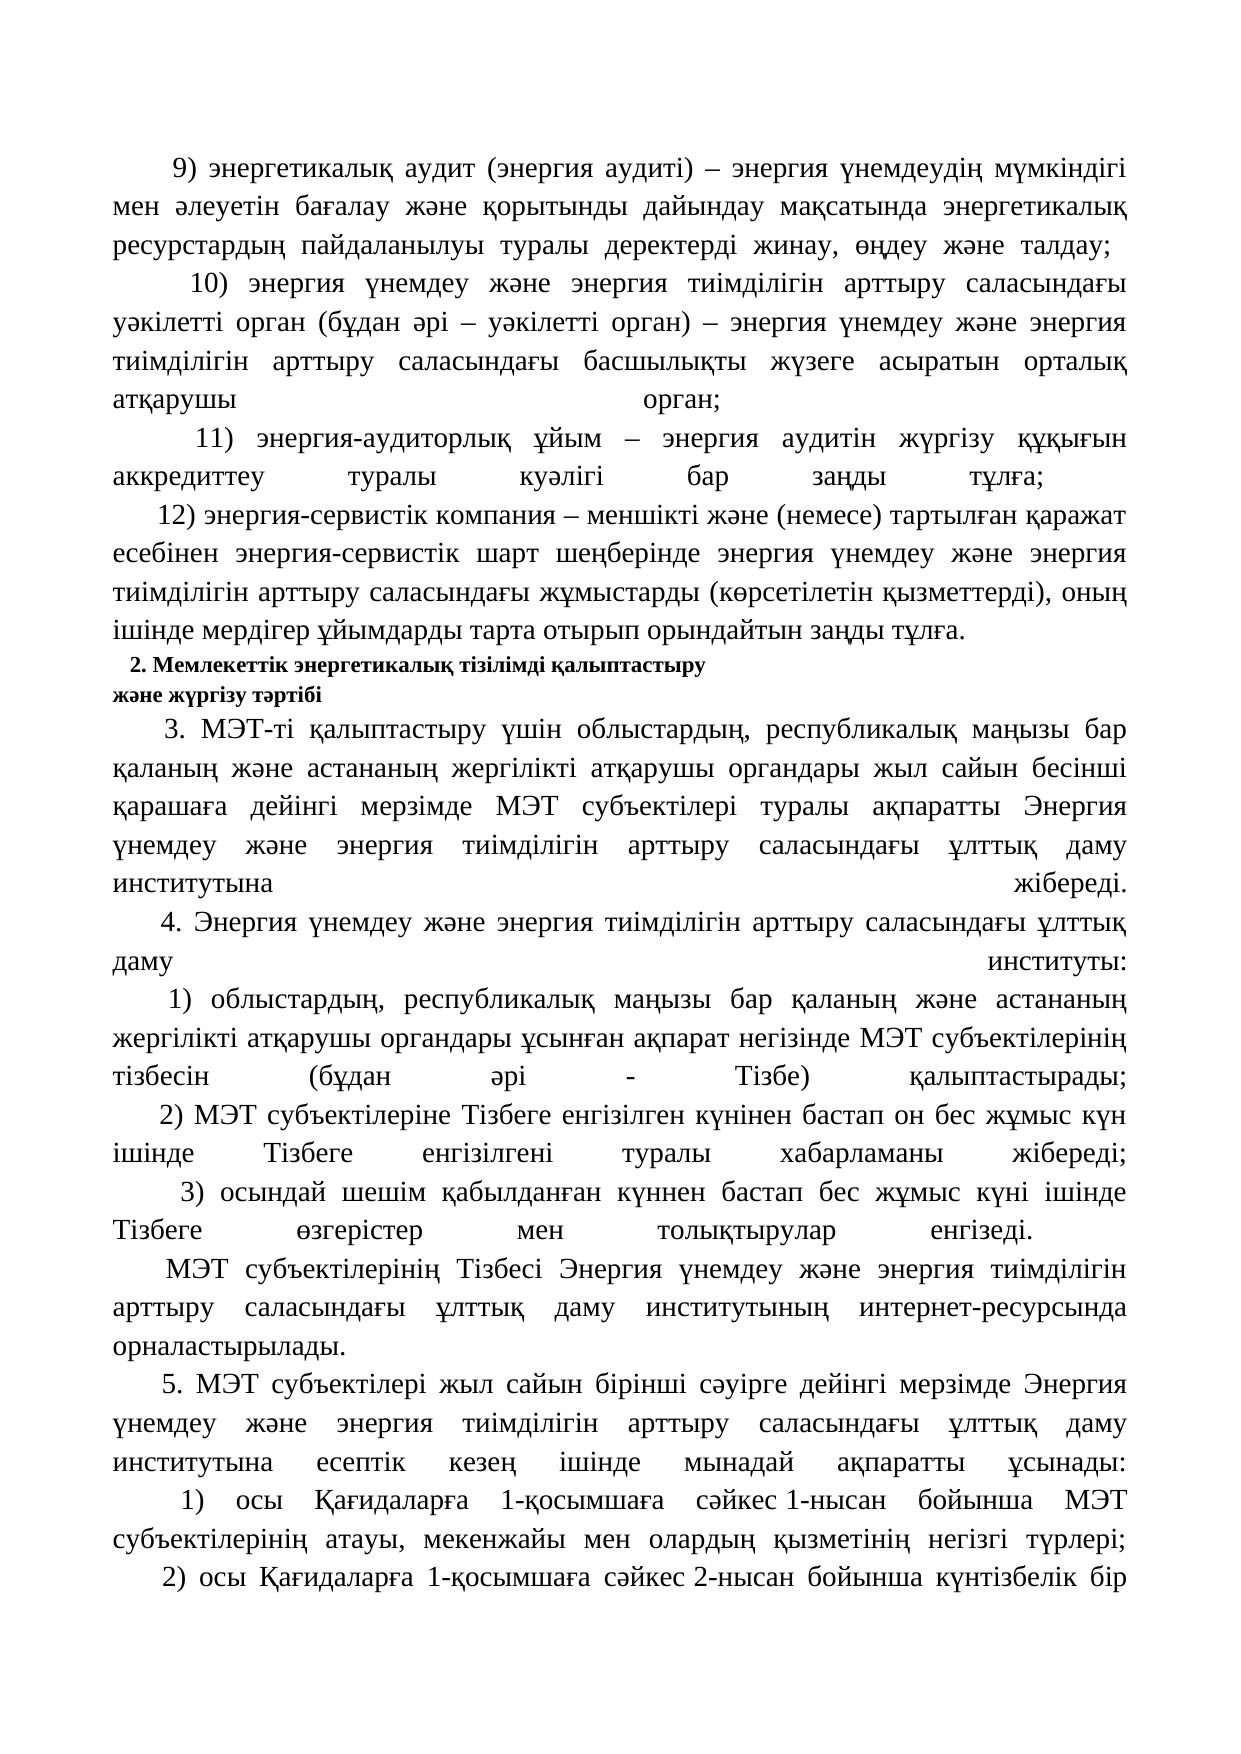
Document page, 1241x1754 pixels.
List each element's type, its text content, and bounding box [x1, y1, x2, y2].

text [112, 150, 1128, 646]
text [112, 711, 1128, 1593]
text 2. Мемлекеттік энергетикалық тізілімді қалыптастыру және жүргізу тәртібі [112, 651, 1128, 708]
